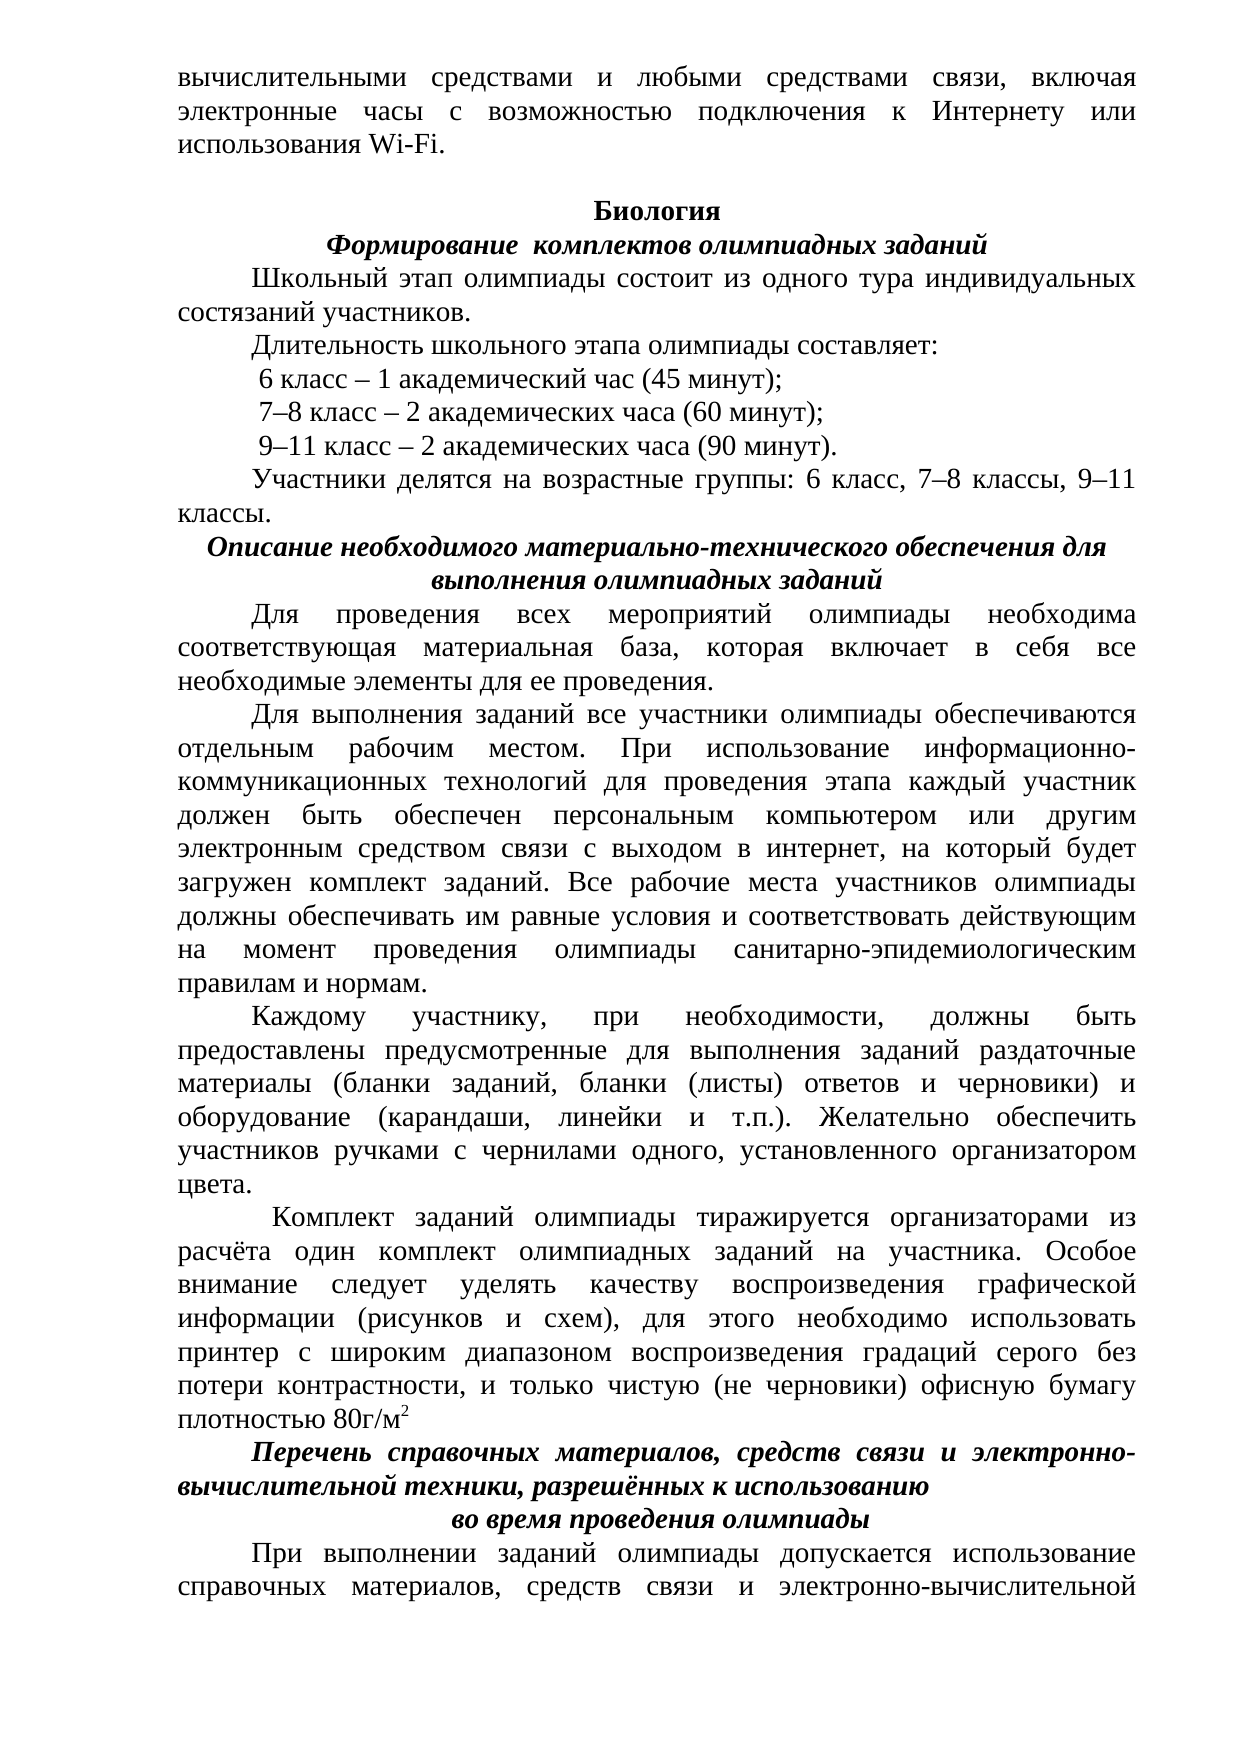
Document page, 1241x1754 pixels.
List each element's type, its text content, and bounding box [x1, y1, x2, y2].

text 7–8 класс – 2 академических часа (60 минут); [177, 394, 1137, 428]
text Каждому участнику, при необходимости, должны быть предоставлены предусмотренные для выполнения заданий раздаточные материалы (бланки заданий, бланки (листы) ответов и черновики) и оборудование (карандаши, линейки и т.п.). Желательно обеспечить участников ручками с чернилами одного, установленного организатором цвета. [177, 998, 1137, 1199]
text Участники делятся на возрастные группы: 6 класс, 7–8 классы, 9–11 классы. [177, 462, 1137, 529]
text во время проведения олимпиады [177, 1501, 1137, 1535]
text Для выполнения заданий все участники олимпиады обеспечиваются отдельным рабочим местом. При использование информационно-коммуникационных технологий для проведения этапа каждый участник должен быть обеспечен персональным компьютером или другим электронным средством связи с выходом в интернет, на который будет загружен комплект заданий. Все рабочие места участников олимпиады должны обеспечивать им равные условия и соответствовать действующим на момент проведения олимпиады санитарно-эпидемиологическим правилам и нормам. [177, 696, 1137, 998]
text Школьный этап олимпиады состоит из одного тура индивидуальных состязаний участников. [177, 260, 1137, 327]
text 9–11 класс – 2 академических часа (90 минут). [177, 428, 1137, 462]
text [177, 59, 1137, 160]
text Биология [177, 193, 1137, 227]
text Для проведения всех мероприятий олимпиады необходима соответствующая материальная база, которая включает в себя все необходимые элементы для ее проведения. [177, 596, 1137, 696]
text Описание необходимого материально-технического обеспечения для выполнения олимпиадных заданий [177, 529, 1137, 596]
text Длительность школьного этапа олимпиады составляет: [177, 327, 1137, 361]
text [177, 1535, 1137, 1602]
text Перечень справочных материалов, средств связи и электронно-вычислительной техники, разрешённых к использованию [177, 1434, 1137, 1501]
text 6 класс – 1 академический час (45 минут); [177, 361, 1137, 394]
text Формирование комплектов олимпиадных заданий [177, 227, 1137, 260]
text Комплект заданий олимпиады тиражируется организаторами из расчёта один комплект олимпиадных заданий на участника. Особое внимание следует уделять качеству воспроизведения графической информации (рисунков и схем), для этого необходимо использовать принтер с широким диапазоном воспроизведения градаций серого без потери контрастности, и только чистую (не черновики) офисную бумагу плотностью 80г/м2 [177, 1199, 1137, 1434]
